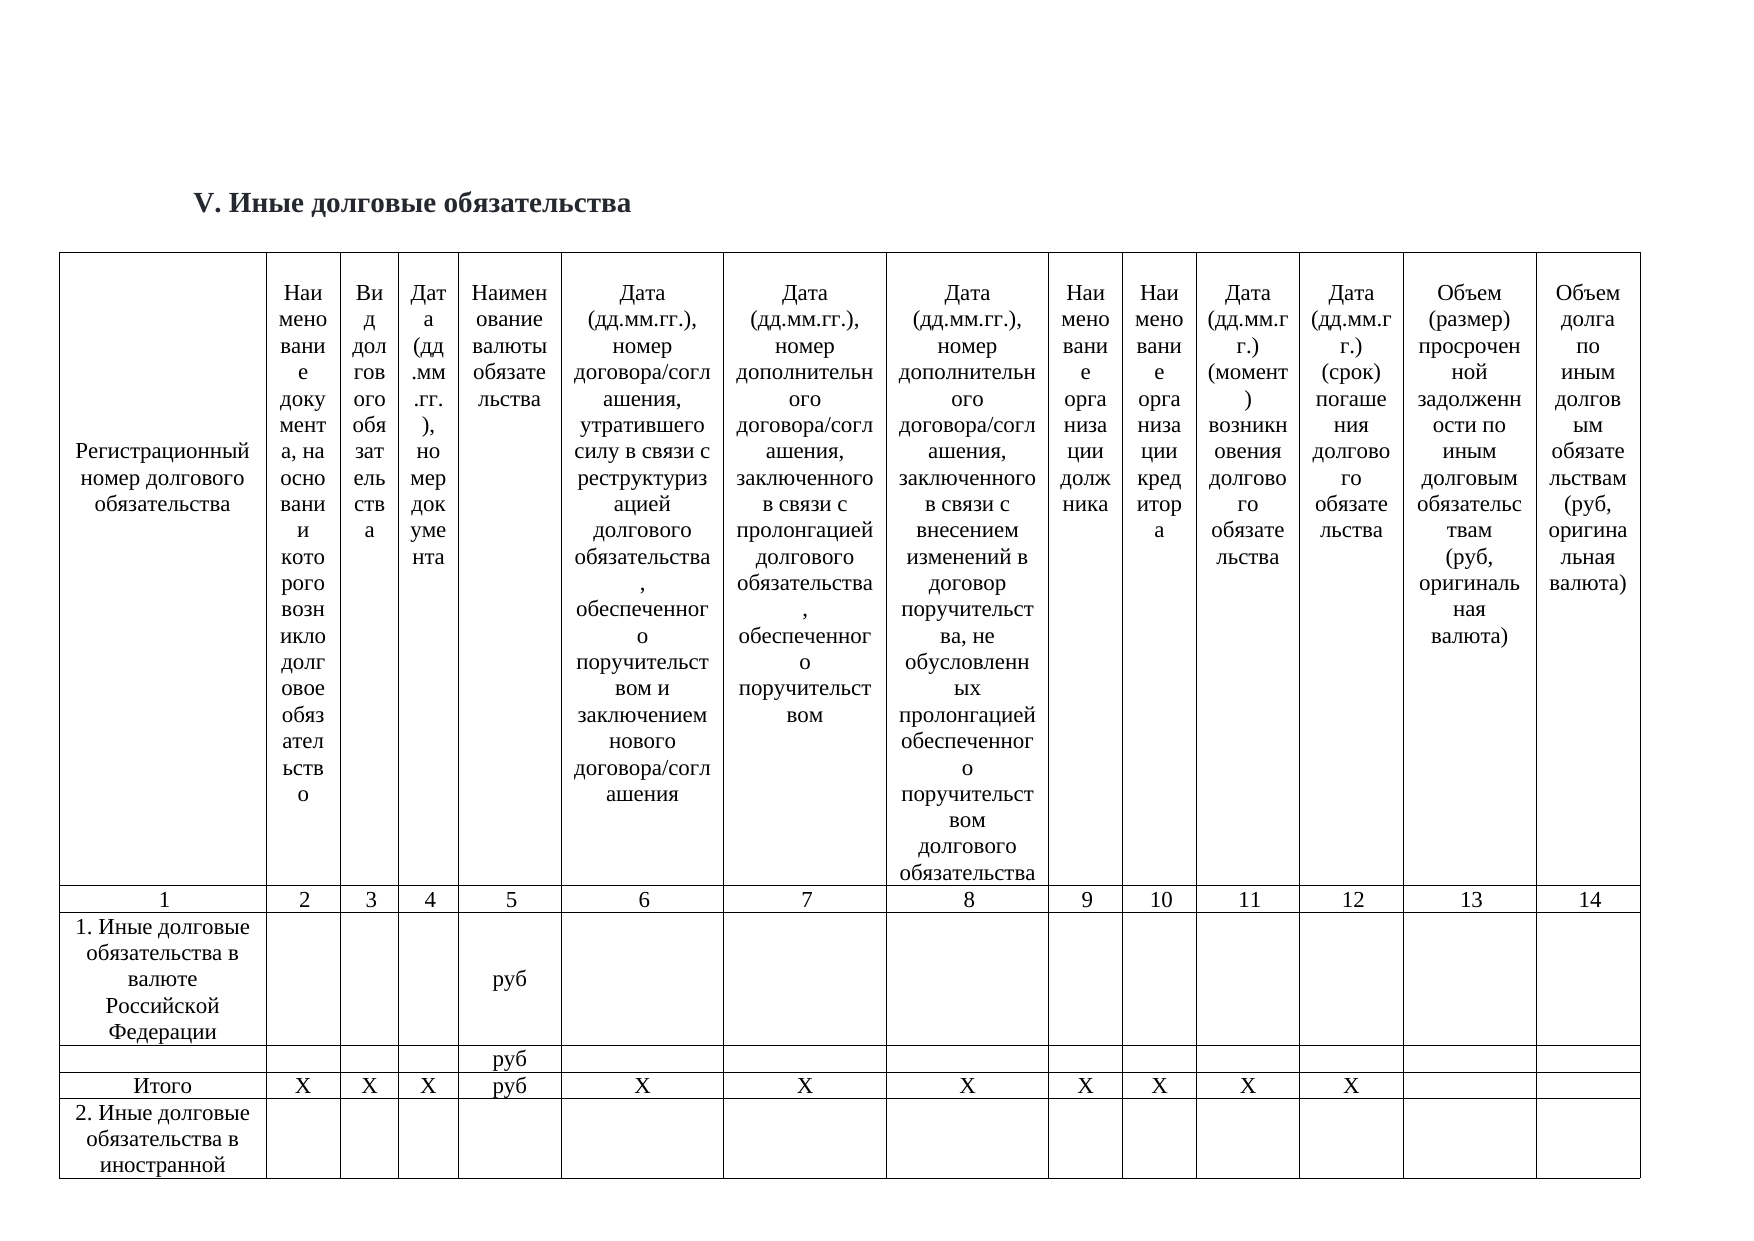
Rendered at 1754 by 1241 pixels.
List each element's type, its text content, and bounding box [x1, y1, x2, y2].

table_header Наименование организации кредитора [1123, 253, 1196, 885]
table_cell [562, 1046, 723, 1071]
table_cell [887, 913, 1048, 1044]
table_cell [1123, 913, 1196, 1044]
table_cell [1537, 913, 1640, 1044]
table_cell [399, 1046, 458, 1071]
table_cell X [399, 1073, 458, 1098]
table_cell [267, 1046, 340, 1071]
table_cell [1197, 1099, 1299, 1178]
table_header Наименование валюты обязательства [459, 253, 561, 885]
table_cell руб [459, 1073, 561, 1098]
table_cell [267, 1099, 340, 1178]
table_cell 7 [724, 886, 886, 912]
table_cell [459, 1099, 561, 1178]
table_header Дата (дд.мм.гг.), номер дополнительного договора/соглашения, заключенного в связи с пролонгацией долгового обязательства, обеспеченного поручительством [724, 253, 886, 885]
table_cell X [887, 1073, 1048, 1098]
table_cell [1537, 1046, 1640, 1071]
table_cell [887, 1046, 1048, 1071]
table_header Дата (дд.мм.гг.) (срок) погашения долгового обязательства [1300, 253, 1403, 885]
table_cell 11 [1197, 886, 1299, 912]
table_cell 10 [1123, 886, 1196, 912]
table_cell 13 [1404, 886, 1536, 912]
table_cell [1404, 1073, 1536, 1098]
table_cell 9 [1049, 886, 1122, 912]
table_cell X [267, 1073, 340, 1098]
table_cell 1 [60, 886, 266, 912]
table_cell руб [459, 913, 561, 1044]
table_cell [562, 913, 723, 1044]
table_cell [267, 913, 340, 1044]
table_cell [1300, 913, 1403, 1044]
table_header Наименование документа, на основании которого возникло долговое обязательство [267, 253, 340, 885]
table_cell 14 [1537, 886, 1640, 912]
text V. Иные долговые обязательства [118, 185, 1636, 219]
table_header Наименование организации должника [1049, 253, 1122, 885]
table_cell [562, 1099, 723, 1178]
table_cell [60, 1099, 266, 1178]
table_cell 5 [459, 886, 561, 912]
table_cell X [1049, 1073, 1122, 1098]
table_cell X [562, 1073, 723, 1098]
table_header Дата (дд.мм.гг.), номер договора/соглашения, утратившего силу в связи с реструктуризацией долгового обязательства, обеспеченного поручительством и заключением нового договора/соглашения [562, 253, 723, 885]
table_cell 1. Иные долговые обязательства в валюте Российской Федерации [60, 913, 266, 1044]
table_cell [1404, 913, 1536, 1044]
table_header Дата (дд.мм.гг.), номер документа [399, 253, 458, 885]
table_cell 2 [267, 886, 340, 912]
table_header Дата (дд.мм.гг.) (момент) возникновения долгового обязательства [1197, 253, 1299, 885]
table_cell [1197, 913, 1299, 1044]
table_cell [724, 1099, 886, 1178]
table_cell [1537, 1099, 1640, 1178]
table_cell 3 [341, 886, 398, 912]
table_cell [724, 913, 886, 1044]
table_cell [399, 913, 458, 1044]
table_cell 12 [1300, 886, 1403, 912]
table_cell [341, 1046, 398, 1071]
table_cell [60, 1046, 266, 1071]
table_cell [887, 1099, 1048, 1178]
table_cell [399, 1099, 458, 1178]
table_cell руб [459, 1046, 561, 1071]
table_cell [1049, 1046, 1122, 1071]
table_cell [341, 913, 398, 1044]
table_cell 6 [562, 886, 723, 912]
table_header Объем (размер) просроченной задолженности по иным долговым обязательствам (руб, оригинальная валюта) [1404, 253, 1536, 885]
table_header Объем долга по иным долговым обязательствам (руб, оригинальная валюта) [1537, 253, 1640, 885]
table_cell [724, 1046, 886, 1071]
table_cell X [1197, 1073, 1299, 1098]
table_cell [1049, 1099, 1122, 1178]
table_cell [1404, 1099, 1536, 1178]
table_cell Итого [60, 1073, 266, 1098]
table_cell 8 [887, 886, 1048, 912]
table_header Регистрационный номер долгового обязательства [60, 253, 266, 885]
table_cell [1123, 1046, 1196, 1071]
table_cell X [341, 1073, 398, 1098]
table_header Вид долгового обязательства [341, 253, 398, 885]
table_cell [1049, 913, 1122, 1044]
table_cell [1300, 1099, 1403, 1178]
table_cell [341, 1099, 398, 1178]
table_cell X [1123, 1073, 1196, 1098]
table_cell [1300, 1046, 1403, 1071]
table_cell [1197, 1046, 1299, 1071]
table_cell X [1300, 1073, 1403, 1098]
table_header Дата (дд.мм.гг.), номер дополнительного договора/соглашения, заключенного в связи с внесением изменений в договор поручительства, не обусловленных пролонгацией обеспеченного поручительством долгового обязательства [887, 253, 1048, 885]
table_cell 4 [399, 886, 458, 912]
table_cell [1537, 1073, 1640, 1098]
table_cell [1404, 1046, 1536, 1071]
table_cell [1123, 1099, 1196, 1178]
table_cell X [724, 1073, 886, 1098]
